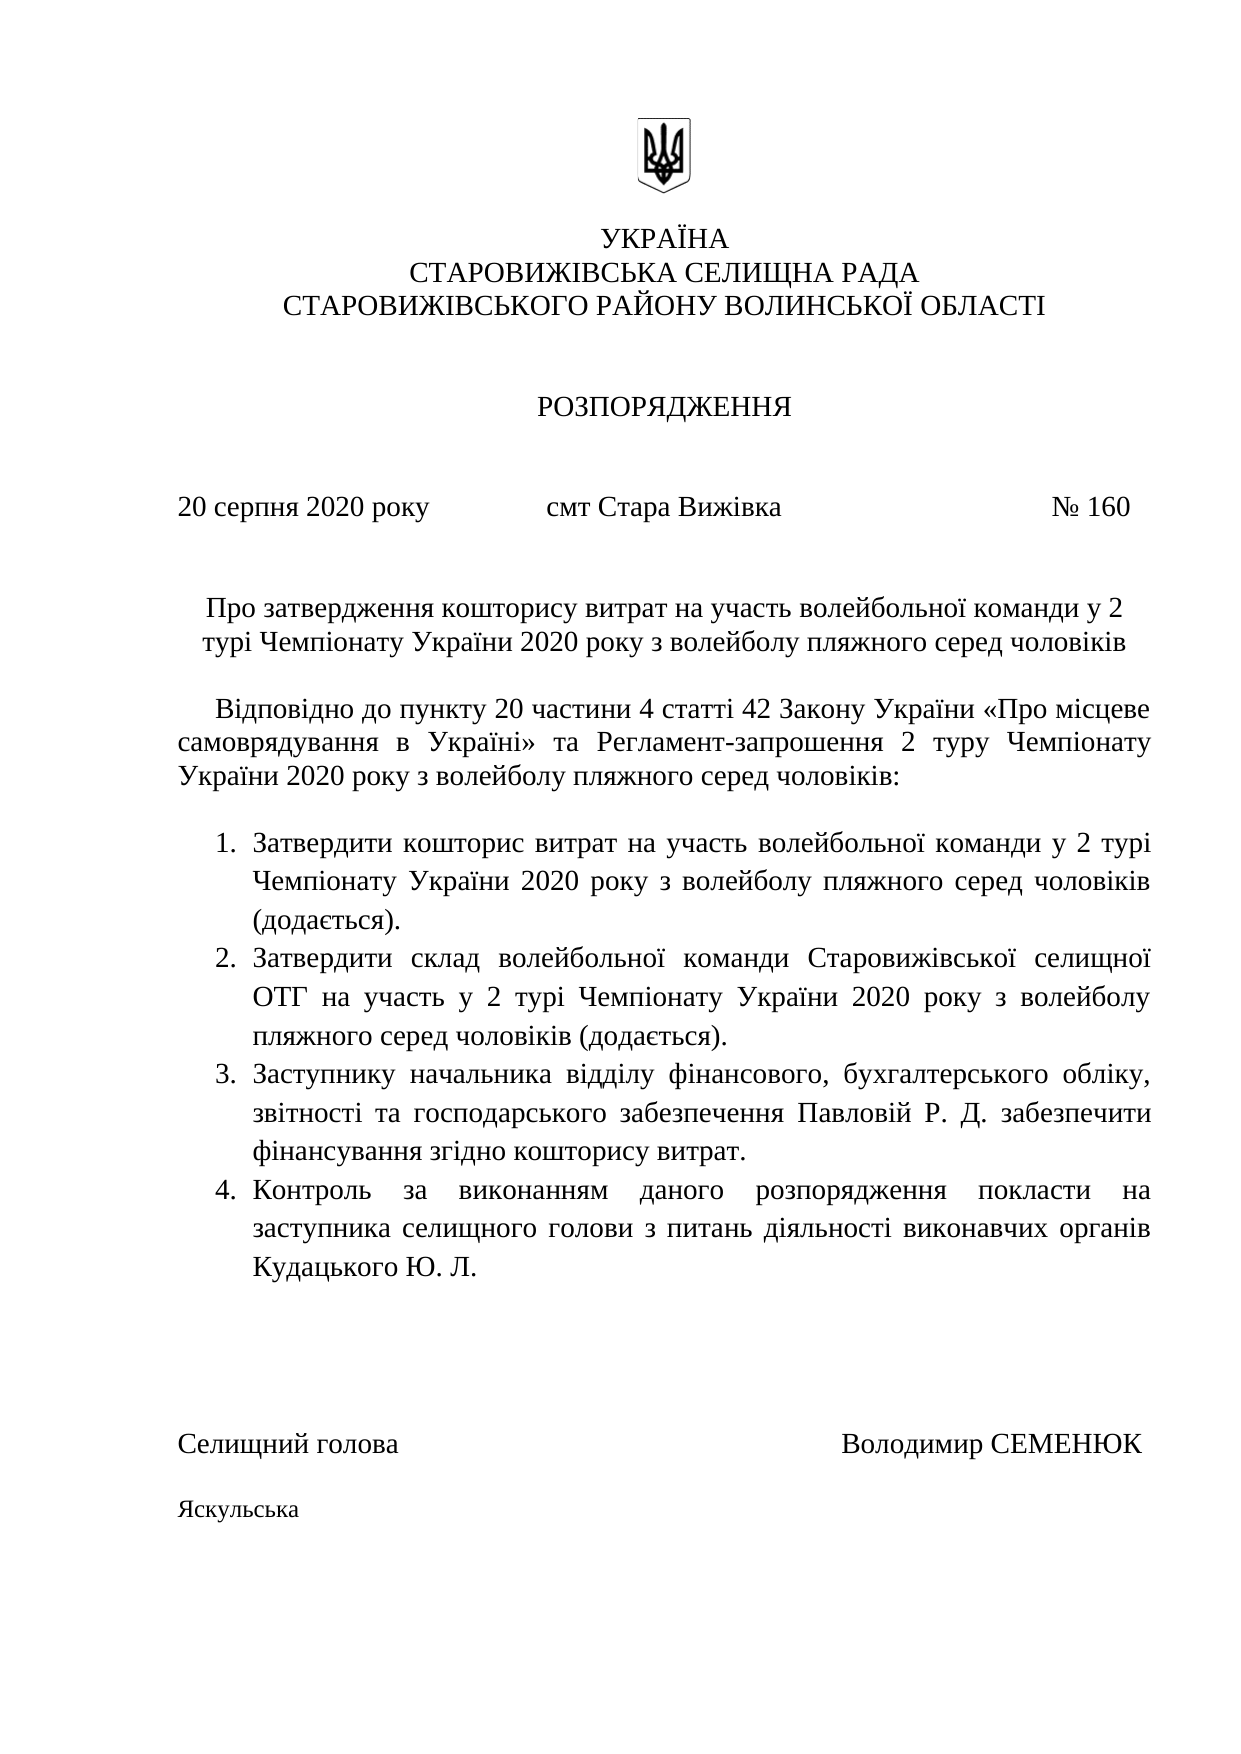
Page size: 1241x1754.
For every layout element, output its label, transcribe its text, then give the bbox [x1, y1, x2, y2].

text СТАРОВИЖІВСЬКОГО РАЙОНУ ВОЛИНСЬКОЇ ОБЛАСТІ [177, 288, 1152, 322]
list Затвердити кошторис витрат на участь волейбольної команди у 2 турі Чемпіонату України 2020 року з волейболу пляжного серед чоловіків (додається). [215, 825, 1152, 936]
picture [637, 118, 691, 194]
list Затвердити склад волейбольної команди Старовижівської селищної ОТГ на участь у 2 турі Чемпіонату України 2020 року з волейболу пляжного серед чоловіків (додається). [215, 941, 1152, 1051]
list Заступнику начальника відділу фінансового, бухгалтерського обліку, звітності та господарського забезпечення Павловій Р. Д. забезпечити фінансування згідно кошторису витрат. [215, 1056, 1152, 1167]
text 20 серпня 2020 року смт Стара Вижівка № 160 [177, 489, 1152, 523]
text Яскульська [177, 1494, 1152, 1522]
text Про затвердження кошторису витрат на участь волейбольної команди у 2 турі Чемпіонату України 2020 року з волейболу пляжного серед чоловіків [177, 590, 1152, 657]
text Відповідно до пункту 20 частини 4 статті 42 Закону України «Про місцеве самоврядування в Україні» та Регламент-запрошення 2 туру Чемпіонату України 2020 року з волейболу пляжного серед чоловіків: [177, 691, 1152, 791]
list Контроль за виконанням даного розпорядження покласти на заступника селищного голови з питань діяльності виконавчих органів Кудацького Ю. Л. [215, 1172, 1152, 1282]
text СТАРОВИЖІВСЬКА СЕЛИЩНА РАДА [177, 255, 1152, 288]
text Селищний голова Володимир СЕМЕНЮК [177, 1427, 1152, 1460]
text УКРАЇНА [177, 221, 1152, 255]
text РОЗПОРЯДЖЕННЯ [177, 389, 1152, 422]
